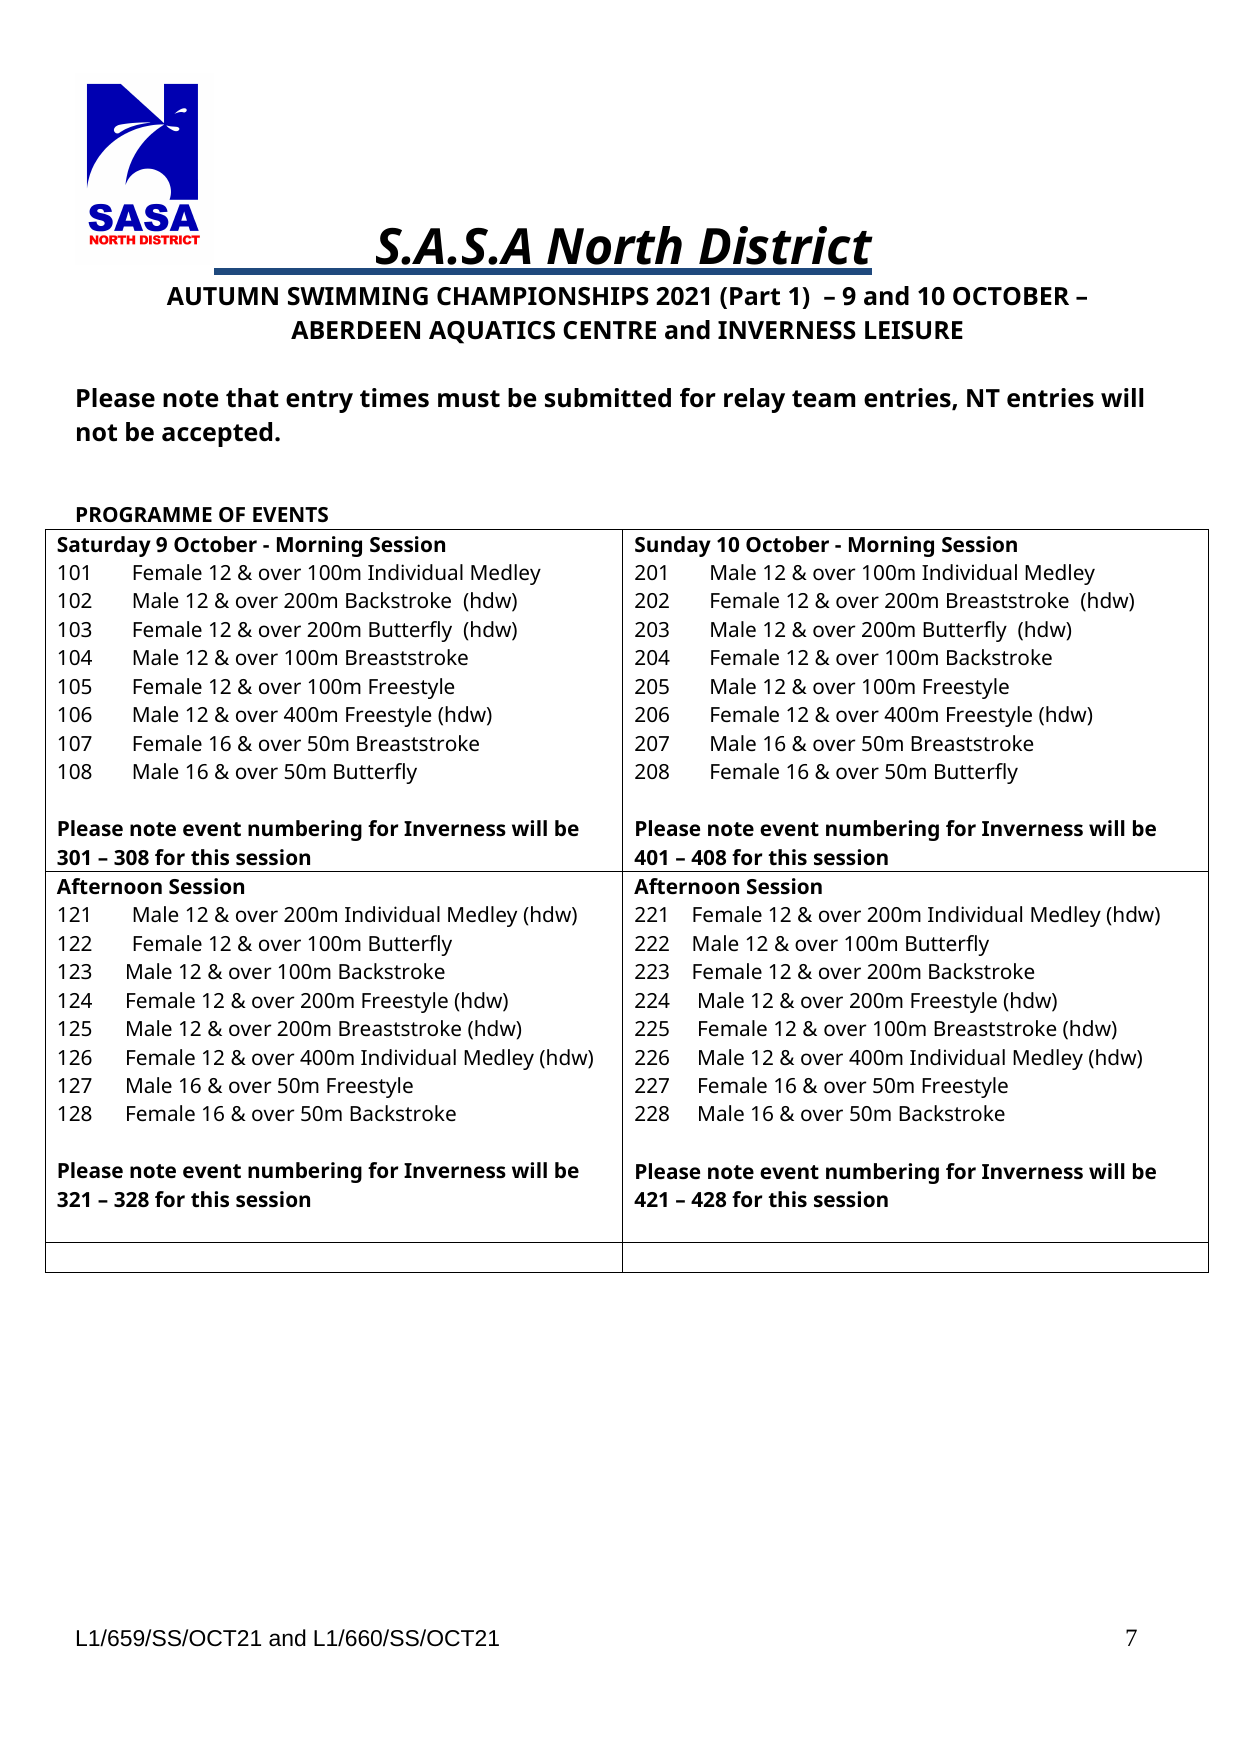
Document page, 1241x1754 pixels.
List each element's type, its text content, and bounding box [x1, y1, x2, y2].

table_cell [623, 1243, 1208, 1272]
table_cell Afternoon Session 221 Female 12 & over 200m Individual Medley (hdw) 222 Male 12 & over 100m Butterfly 223 Female 12 & over 200m Backstroke 224 Male 12 & over 200m Freestyle (hdw) 225 Female 12 & over 100m Breaststroke (hdw) 226 Male 12 & over 400m Individual Medley (hdw) 227 Female 16 & over 50m Freestyle 228 Male 16 & over 50m Backstroke Please note event numbering for Inverness will be 421 – 428 for this session [623, 872, 1208, 1242]
table_header Sunday 10 October - Morning Session 201 Male 12 & over 100m Individual Medley 202 Female 12 & over 200m Breaststroke (hdw) 203 Male 12 & over 200m Butterfly (hdw) 204 Female 12 & over 100m Backstroke 205 Male 12 & over 100m Freestyle 206 Female 12 & over 400m Freestyle (hdw) 207 Male 16 & over 50m Breaststroke 208 Female 16 & over 50m Butterfly Please note event numbering for Inverness will be 401 – 408 for this session [623, 530, 1208, 871]
text PROGRAMME OF EVENTS [75, 500, 1180, 529]
table_header Saturday 9 October - Morning Session 101 Female 12 & over 100m Individual Medley 102 Male 12 & over 200m Backstroke (hdw) 103 Female 12 & over 200m Butterfly (hdw) 104 Male 12 & over 100m Breaststroke 105 Female 12 & over 100m Freestyle 106 Male 12 & over 400m Freestyle (hdw) 107 Female 16 & over 50m Breaststroke 108 Male 16 & over 50m Butterfly Please note event numbering for Inverness will be 301 – 308 for this session [46, 530, 622, 871]
text AUTUMN SWIMMING CHAMPIONSHIPS 2021 (Part 1) – 9 and 10 OCTOBER – [75, 279, 1180, 313]
text ABERDEEN AQUATICS CENTRE and INVERNESS LEISURE [75, 313, 1180, 347]
table_cell [46, 1243, 622, 1272]
table_cell Afternoon Session 121 Male 12 & over 200m Individual Medley (hdw) 122 Female 12 & over 100m Butterfly 123 Male 12 & over 100m Backstroke 124 Female 12 & over 200m Freestyle (hdw) 125 Male 12 & over 200m Breaststroke (hdw) 126 Female 12 & over 400m Individual Medley (hdw) 127 Male 16 & over 50m Freestyle 128 Female 16 & over 50m Backstroke Please note event numbering for Inverness will be 321 – 328 for this session [46, 872, 622, 1242]
text Please note that entry times must be submitted for relay team entries, NT entries will not be accepted. [75, 381, 1180, 449]
picture [75, 73, 214, 265]
